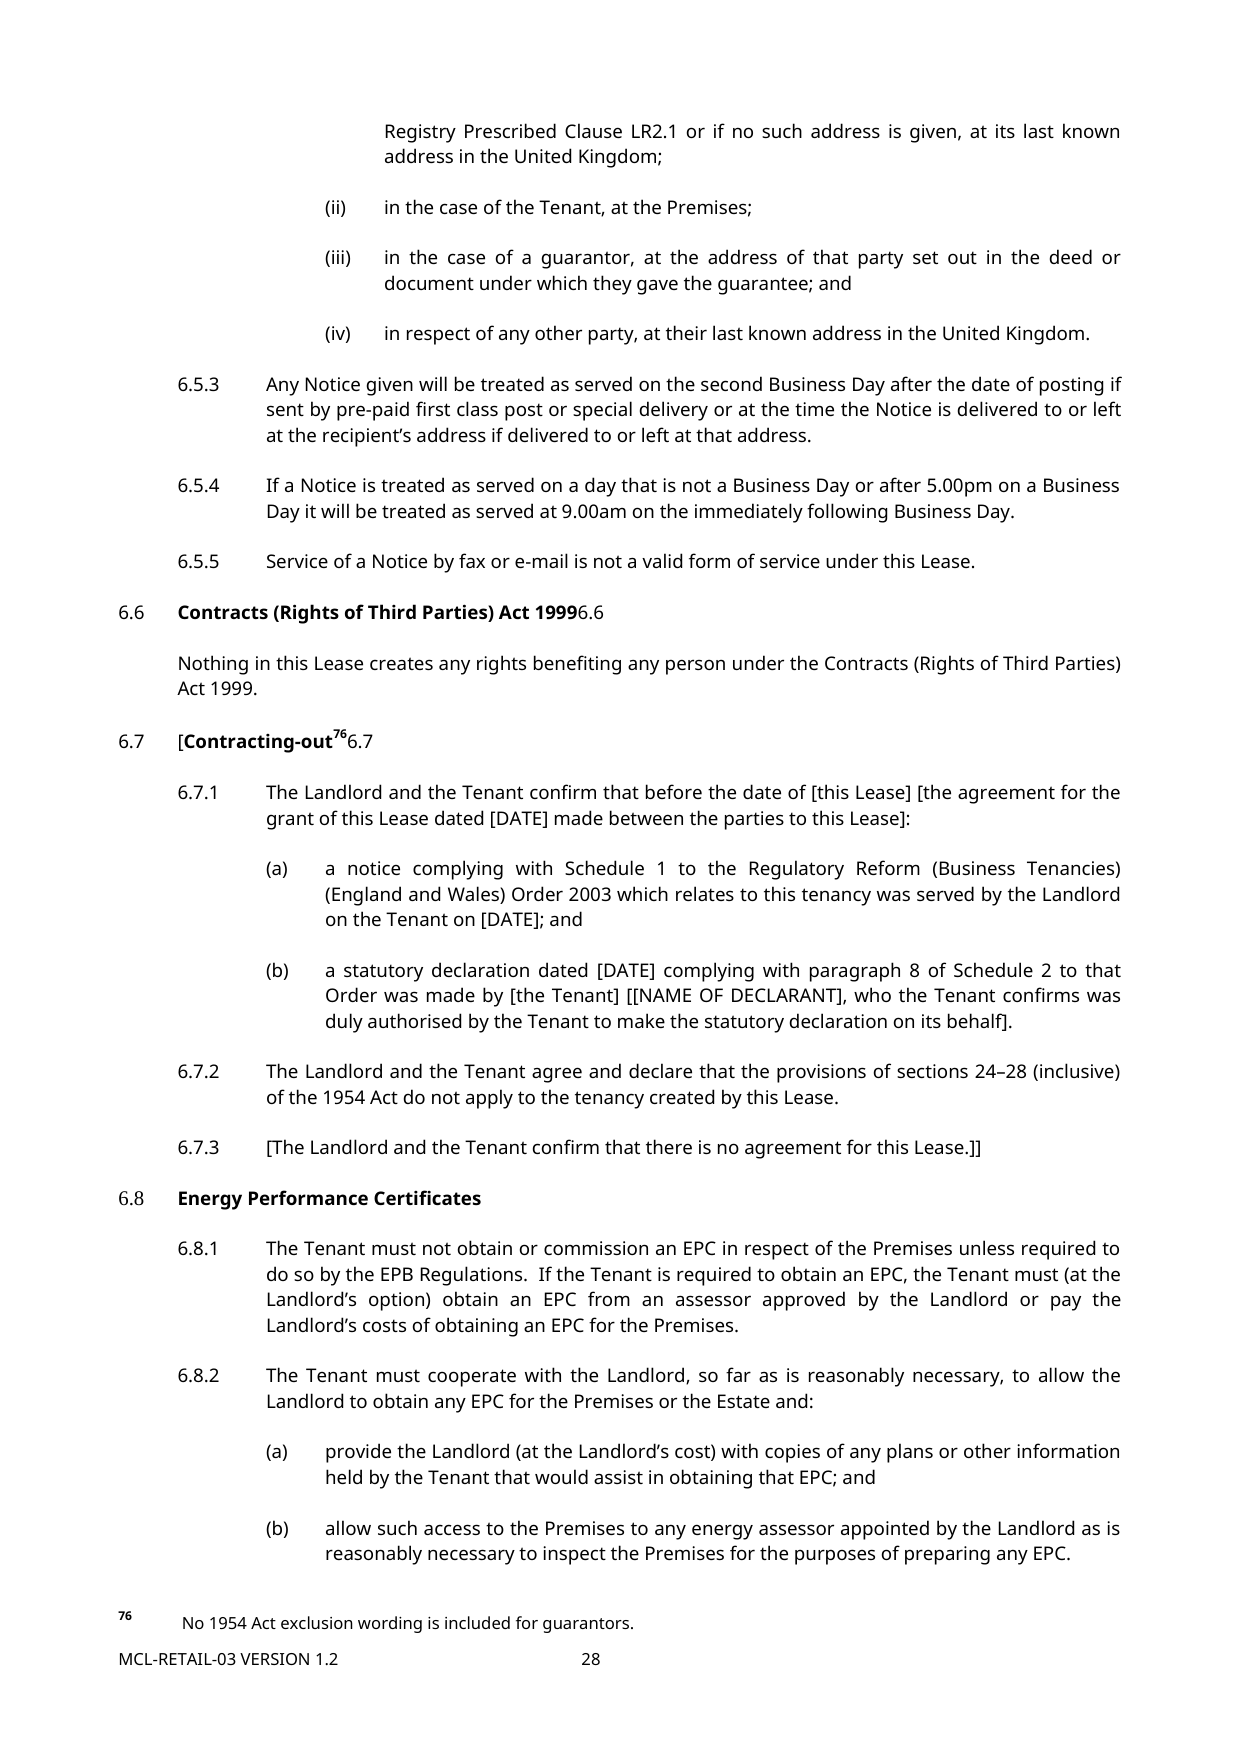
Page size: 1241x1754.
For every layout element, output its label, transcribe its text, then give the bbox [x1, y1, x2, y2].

text The Landlord and the Tenant confirm that before the date of [this Lease] [the agreement for the grant of this Lease dated [DATE] made between the parties to this Lease]: [177, 779, 1122, 830]
text in the case of a guarantor, at the address of that party set out in the deed or document under which they gave the guarantee; and [325, 245, 1122, 296]
text in the case of the Tenant, at the Premises; [325, 194, 1122, 220]
text If a Notice is treated as served on a day that is not a Business Day or after 5.00pm on a Business Day it will be treated as served at 9.00am on the immediately following Business Day. [177, 473, 1122, 524]
text allow such access to the Premises to any energy assessor appointed by the Landlord as is reasonably necessary to inspect the Premises for the purposes of preparing any EPC. [266, 1515, 1122, 1566]
text in respect of any other party, at their last known address in the United Kingdom. [325, 321, 1122, 346]
text provide the Landlord (at the Landlord’s cost) with copies of any plans or other information held by the Tenant that would assist in obtaining that EPC; and [266, 1439, 1122, 1490]
text The Tenant must not obtain or commission an EPC in respect of the Premises unless required to do so by the EPB Regulations. If the Tenant is required to obtain an EPC, the Tenant must (at the Landlord’s option) obtain an EPC from an assessor approved by the Landlord or pay the Landlord’s costs of obtaining an EPC for the Premises. [177, 1236, 1122, 1338]
text Service of a Notice by fax or e-mail is not a valid form of service under this Lease. [177, 549, 1122, 574]
text Nothing in this Lease creates any rights benefiting any person under the Contracts (Rights of Third Parties) Act 1999. [177, 650, 1122, 701]
text Energy Performance Certificates [118, 1185, 1122, 1211]
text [325, 118, 1122, 169]
text [The Landlord and the Tenant confirm that there is no agreement for this Lease.]] [177, 1134, 1122, 1160]
text a notice complying with Schedule 1 to the Regulatory Reform (Business Tenancies) (England and Wales) Order 2003 which relates to this tenancy was served by the Landlord on the Tenant on [DATE]; and [266, 855, 1122, 932]
text a statutory declaration dated [DATE] complying with paragraph 8 of Schedule 2 to that Order was made by [the Tenant] [[NAME OF DECLARANT], who the Tenant confirms was duly authorised by the Tenant to make the statutory declaration on its behalf]. [266, 957, 1122, 1033]
text The Tenant must cooperate with the Landlord, so far as is reasonably necessary, to allow the Landlord to obtain any EPC for the Premises or the Estate and: [177, 1363, 1122, 1414]
text Any Notice given will be treated as served on the second Business Day after the date of posting if sent by pre-paid first class post or special delivery or at the time the Notice is delivered to or left at the recipient’s address if delivered to or left at that address. [177, 371, 1122, 448]
text The Landlord and the Tenant agree and declare that the provisions of sections 24–28 (inclusive) of the 1954 Act do not apply to the tenancy created by this Lease. [177, 1058, 1122, 1109]
